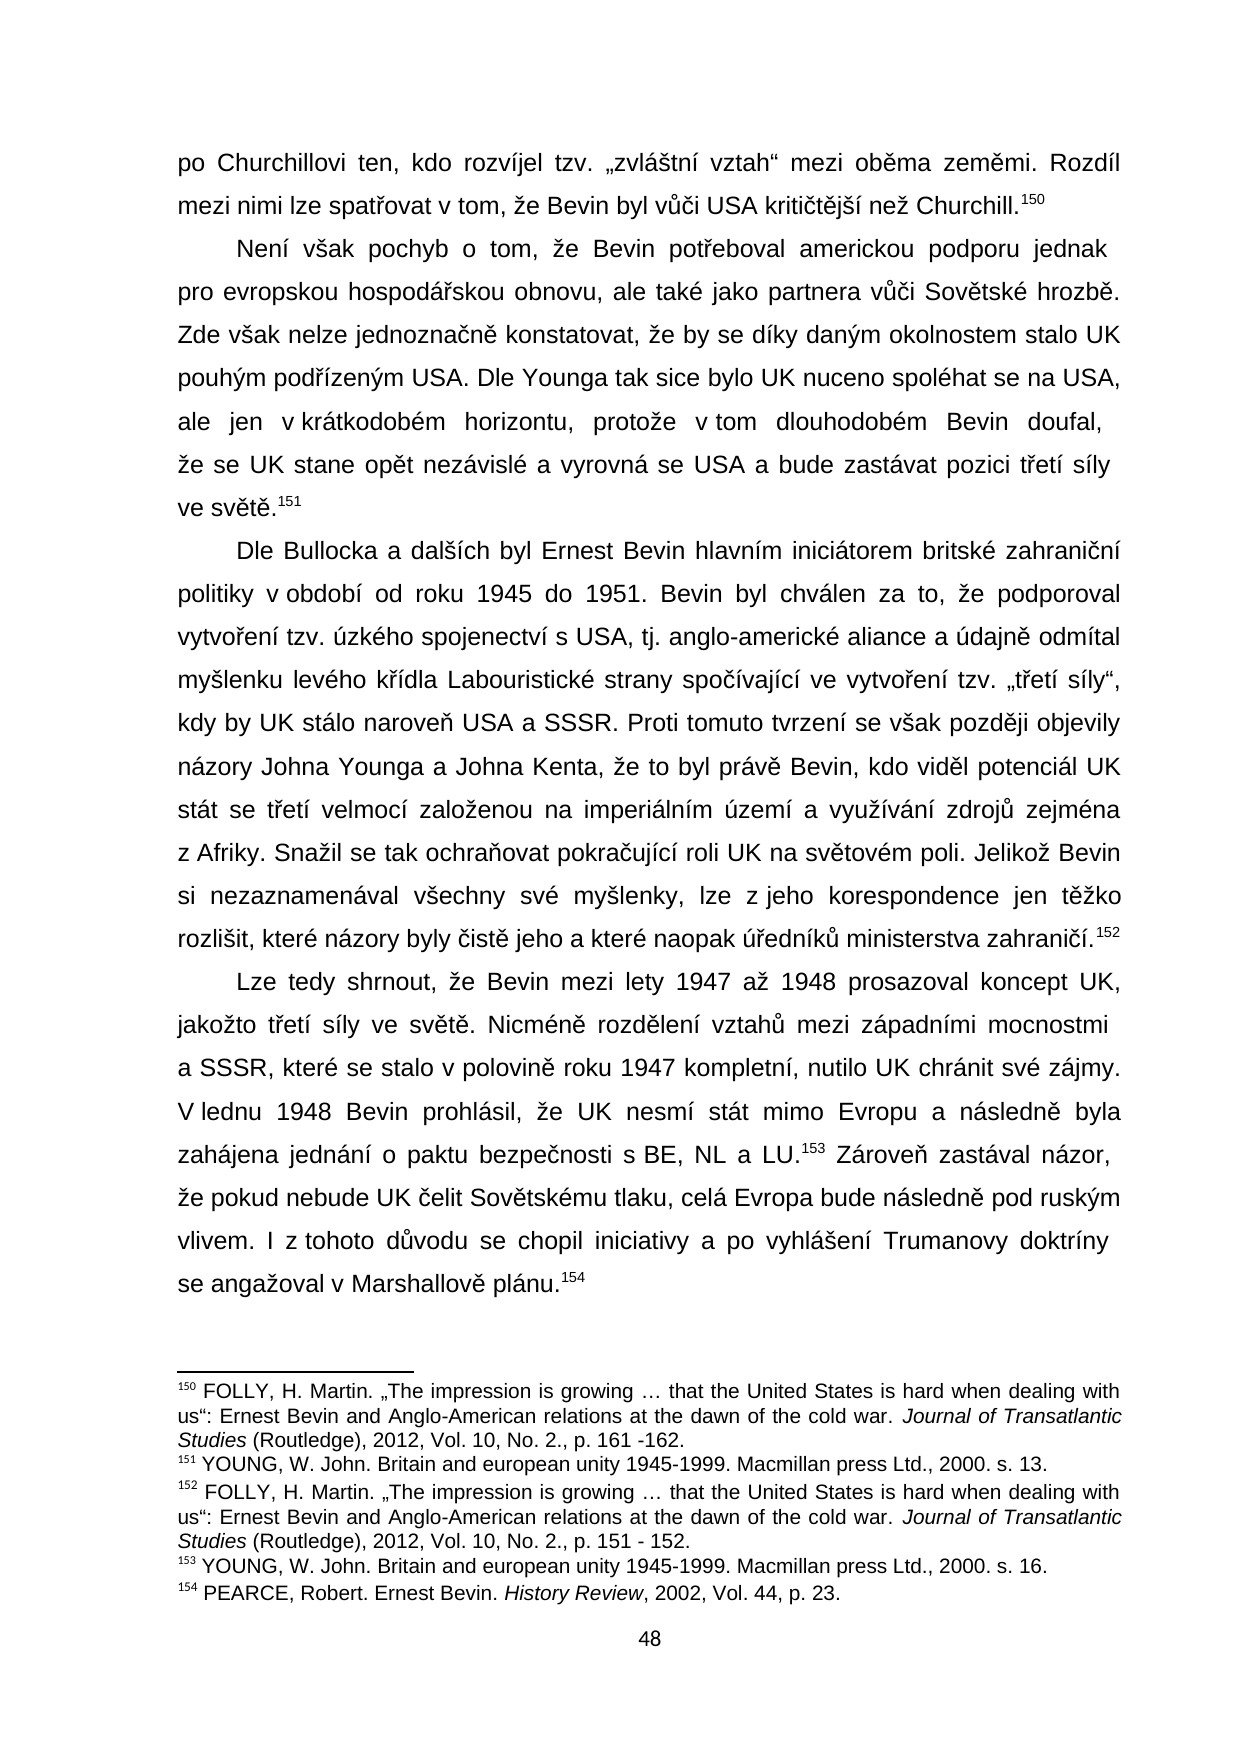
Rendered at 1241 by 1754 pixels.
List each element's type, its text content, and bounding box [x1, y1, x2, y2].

text Dle Bullocka a dalších byl Ernest Bevin hlavním iniciátorem britské zahraniční politiky v období od roku 1945 do 1951. Bevin byl chválen za to, že podporoval vytvoření tzv. úzkého spojenectví s USA, tj. anglo-americké aliance a údajně odmítal myšlenku levého křídla Labouristické strany spočívající ve vytvoření tzv. „třetí síly“, kdy by UK stálo naroveň USA a SSSR. Proti tomuto tvrzení se však později objevily názory Johna Younga a Johna Kenta, že to byl právě Bevin, kdo viděl potenciál UK stát se třetí velmocí založenou na imperiálním území a využívání zdrojů zejména z Afriky. Snažil se tak ochraňovat pokračující roli UK na světovém poli. Jelikož Bevin si nezaznamenával všechny své myšlenky, lze z jeho korespondence jen těžko rozlišit, které názory byly čistě jeho a které naopak úředníků ministerstva zahraničí. [177, 536, 1122, 953]
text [177, 148, 1122, 219]
text Lze tedy shrnout, že Bevin mezi lety 1947 až 1948 prosazoval koncept UK, jakožto třetí síly ve světě. Nicméně rozdělení vztahů mezi západními mocnostmi a SSSR, které se stalo v polovině roku 1947 kompletní, nutilo UK chránit své zájmy. V lednu 1948 Bevin prohlásil, že UK nesmí stát mimo Evropu a následně byla zahájena jednání o paktu bezpečnosti s BE, NL a LU. Zároveň zastával názor, že pokud nebude UK čelit Sovětskému tlaku, celá Evropa bude následně pod ruským vlivem. I z tohoto důvodu se chopil iniciativy a po vyhlášení Trumanovy doktríny se angažoval v Marshallově plánu. [177, 967, 1122, 1298]
text Není však pochyb o tom, že Bevin potřeboval americkou podporu jednak pro evropskou hospodářskou obnovu, ale také jako partnera vůči Sovětské hrozbě. Zde však nelze jednoznačně konstatovat, že by se díky daným okolnostem stalo UK pouhým podřízeným USA. Dle Younga tak sice bylo UK nuceno spoléhat se na USA, ale jen v krátkodobém horizontu, protože v tom dlouhodobém Bevin doufal, že se UK stane opět nezávislé a vyrovná se USA a bude zastávat pozici třetí síly ve světě. [177, 234, 1122, 521]
